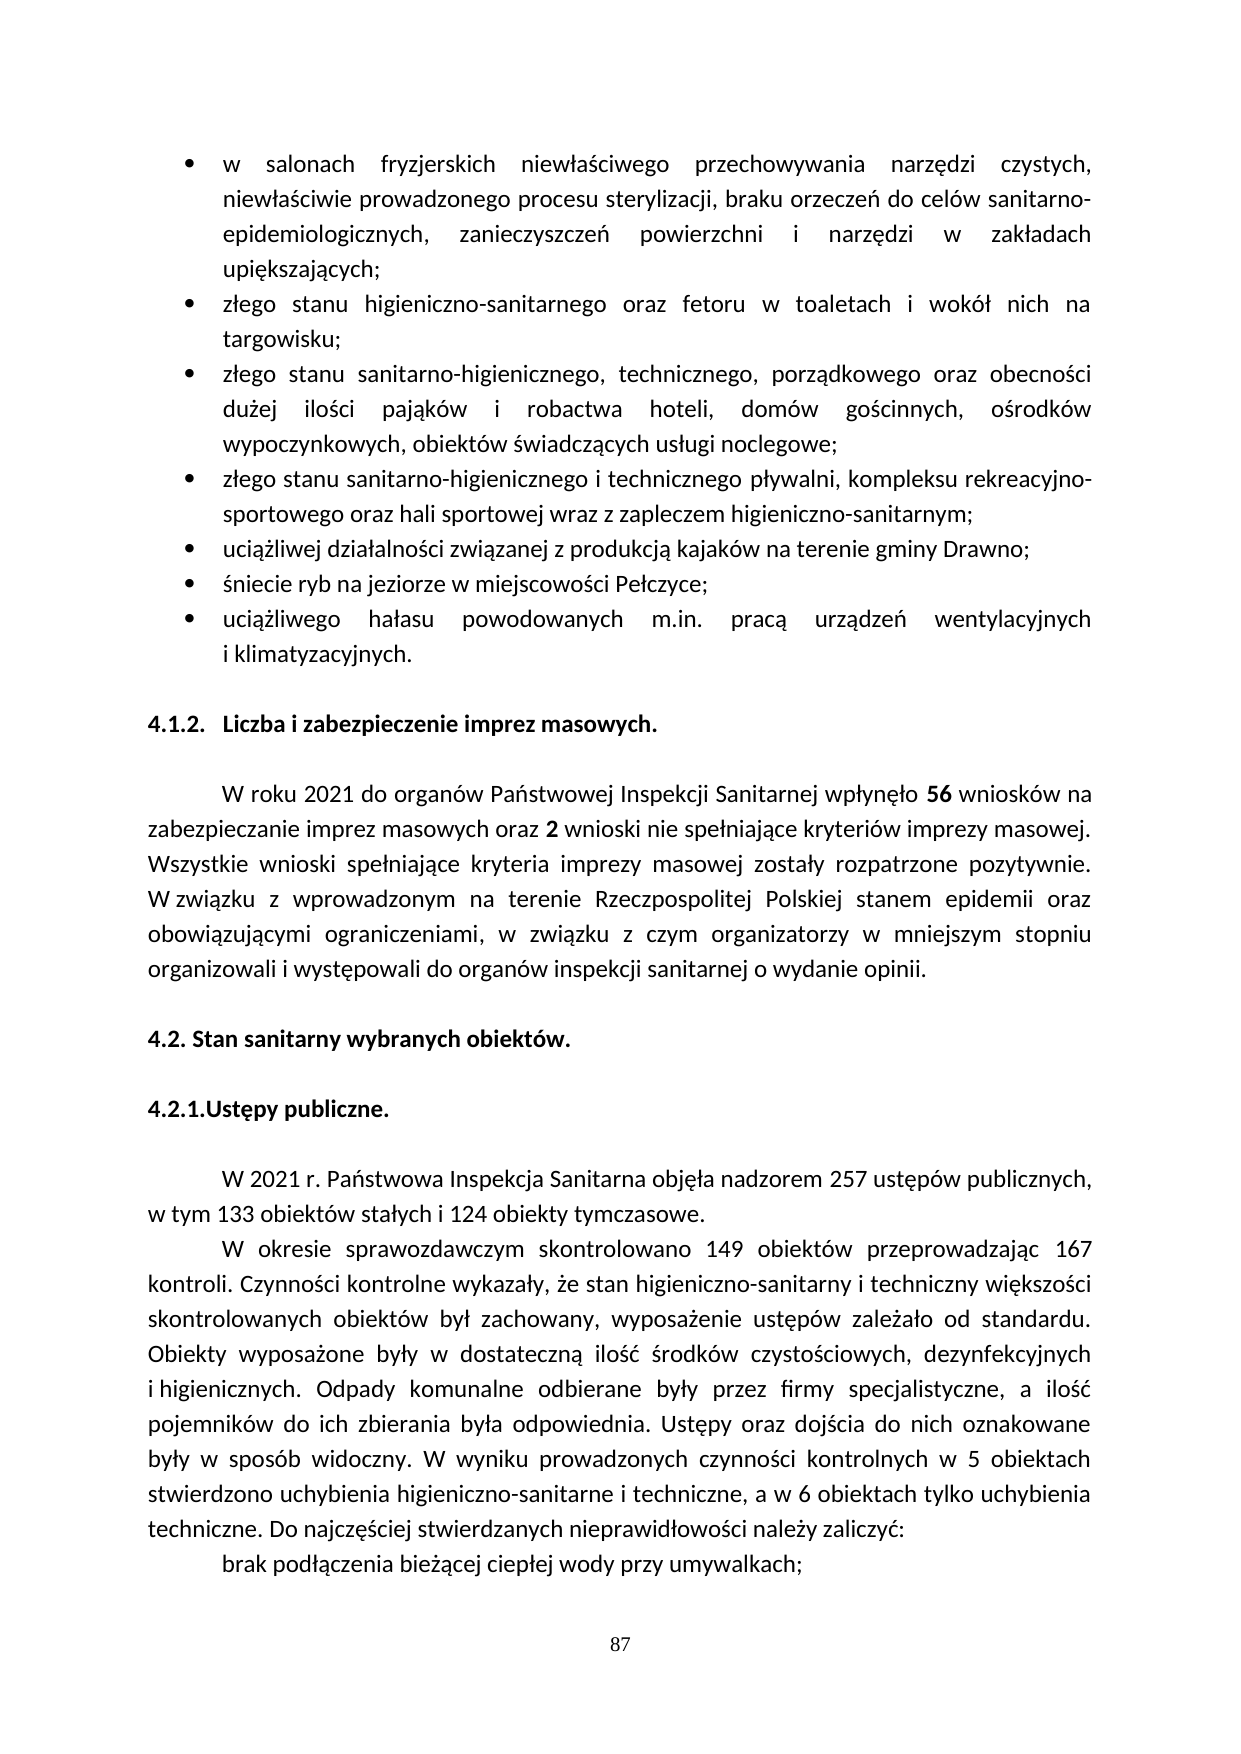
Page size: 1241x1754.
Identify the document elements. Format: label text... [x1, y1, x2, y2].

list śniecie ryb na jeziorze w miejscowości Pełczyce; [185, 568, 1092, 598]
list Liczba i zabezpieczenie imprez masowych. [148, 708, 1092, 738]
text W 2021 r. Państwowa Inspekcja Sanitarna objęła nadzorem 257 ustępów publicznych, w tym 133 obiektów stałych i 124 obiekty tymczasowe. [148, 1163, 1092, 1228]
list uciążliwej działalności związanej z produkcją kajaków na terenie gminy Drawno; [185, 533, 1092, 563]
list złego stanu higieniczno-sanitarnego oraz fetoru w toaletach i wokół nich na targowisku; [185, 288, 1092, 353]
text W okresie sprawozdawczym skontrolowano 149 obiektów przeprowadzając 167 kontroli. Czynności kontrolne wykazały, że stan higieniczno-sanitarny i techniczny większości skontrolowanych obiektów był zachowany, wyposażenie ustępów zależało od standardu. Obiekty wyposażone były w dostateczną ilość środków czystościowych, dezynfekcyjnych i higienicznych. Odpady komunalne odbierane były przez firmy specjalistyczne, a ilość pojemników do ich zbierania była odpowiednia. Ustępy oraz dojścia do nich oznakowane były w sposób widoczny. W wyniku prowadzonych czynności kontrolnych w 5 obiektach stwierdzono uchybienia higieniczno-sanitarne i techniczne, a w 6 obiektach tylko uchybienia techniczne. Do najczęściej stwierdzanych nieprawidłowości należy zaliczyć: [148, 1233, 1092, 1543]
text brak podłączenia bieżącej ciepłej wody przy umywalkach; [148, 1548, 1092, 1578]
list uciążliwego hałasu powodowanych m.in. pracą urządzeń wentylacyjnych i klimatyzacyjnych. [185, 603, 1092, 668]
text W roku 2021 do organów Państwowej Inspekcji Sanitarnej wpłynęło 56 wniosków na zabezpieczanie imprez masowych oraz 2 wnioski nie spełniające kryteriów imprezy masowej. Wszystkie wnioski spełniające kryteria imprezy masowej zostały rozpatrzone pozytywnie. W związku z wprowadzonym na terenie Rzeczpospolitej Polskiej stanem epidemii oraz obowiązującymi ograniczeniami, w związku z czym organizatorzy w mniejszym stopniu organizowali i występowali do organów inspekcji sanitarnej o wydanie opinii. [148, 778, 1092, 983]
list złego stanu sanitarno-higienicznego, technicznego, porządkowego oraz obecności dużej ilości pająków i robactwa hoteli, domów gościnnych, ośrodków wypoczynkowych, obiektów świadczących usługi noclegowe; [185, 358, 1092, 458]
list Stan sanitarny wybranych obiektów. [148, 1023, 1092, 1053]
text 4.2.1.Ustępy publiczne. [148, 1093, 1092, 1123]
list złego stanu sanitarno-higienicznego i technicznego pływalni, kompleksu rekreacyjno-sportowego oraz hali sportowej wraz z zapleczem higieniczno-sanitarnym; [185, 463, 1092, 528]
list w salonach fryzjerskich niewłaściwego przechowywania narzędzi czystych, niewłaściwie prowadzonego procesu sterylizacji, braku orzeczeń do celów sanitarno-epidemiologicznych, zanieczyszczeń powierzchni i narzędzi w zakładach upiększających; [185, 148, 1092, 283]
